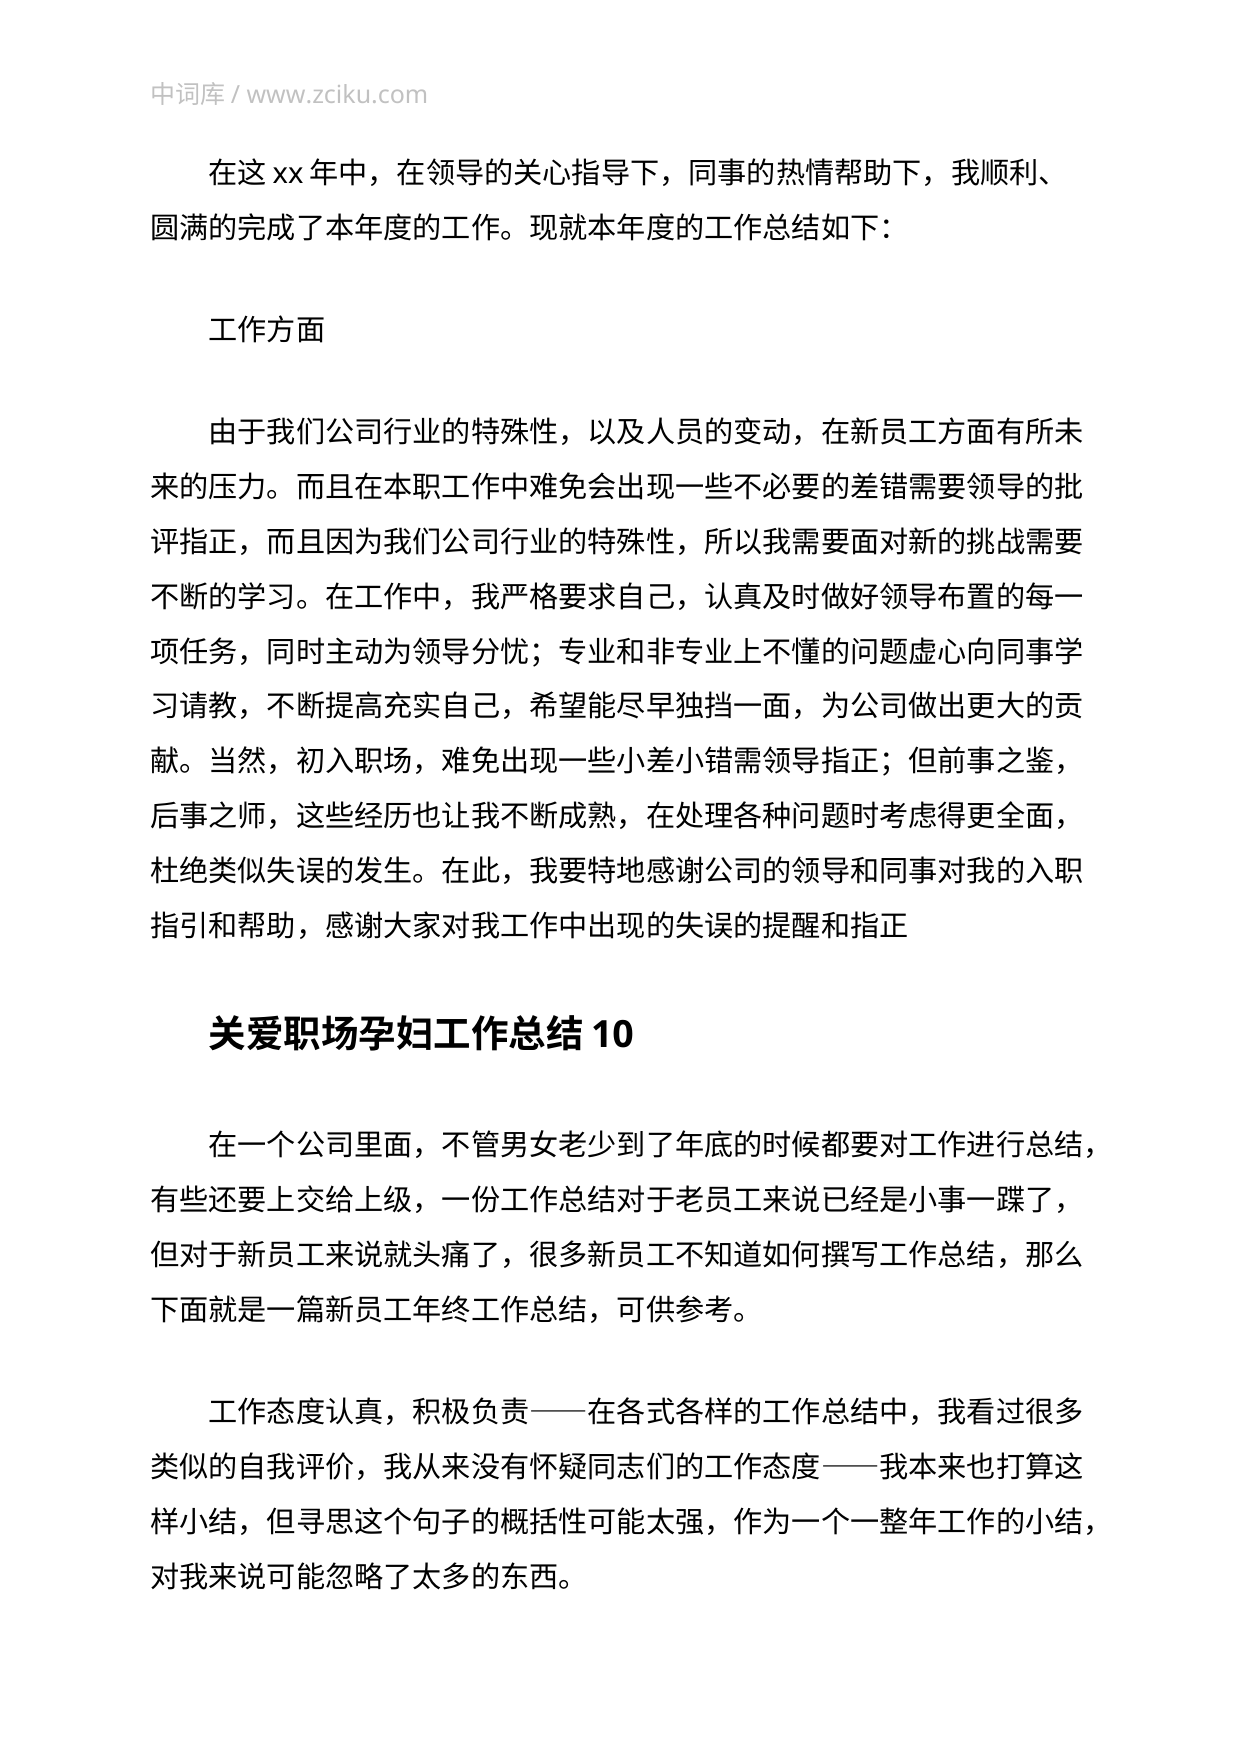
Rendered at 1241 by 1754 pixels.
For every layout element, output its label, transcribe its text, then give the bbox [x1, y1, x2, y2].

text 在一个公司里面，不管男女老少到了年底的时候都要对工作进行总结，有些还要上交给上级，一份工作总结对于老员工来说已经是小事一蹀了，但对于新员工来说就头痛了，很多新员工不知道如何撰写工作总结，那么下面就是一篇新员工年终工作总结，可供参考。 [150, 1122, 1090, 1329]
text 在这xx年中，在领导的关心指导下，同事的热情帮助下，我顺利、圆满的完成了本年度的工作。现就本年度的工作总结如下： [150, 150, 1090, 247]
text 工作态度认真，积极负责——在各式各样的工作总结中，我看过很多类似的自我评价，我从来没有怀疑同志们的工作态度——我本来也打算这样小结，但寻思这个句子的概括性可能太强，作为一个一整年工作的小结，对我来说可能忽略了太多的东西。 [150, 1388, 1090, 1595]
text 工作方面 [150, 307, 1090, 349]
text 关爱职场孕妇工作总结10 [150, 1004, 1090, 1059]
text 由于我们公司行业的特殊性，以及人员的变动，在新员工方面有所未来的压力。而且在本职工作中难免会出现一些不必要的差错需要领导的批评指正，而且因为我们公司行业的特殊性，所以我需要面对新的挑战需要不断的学习。在工作中，我严格要求自己，认真及时做好领导布置的每一项任务，同时主动为领导分忧；专业和非专业上不懂的问题虚心向同事学习请教，不断提高充实自己，希望能尽早独挡一面，为公司做出更大的贡献。当然，初入职场，难免出现一些小差小错需领导指正；但前事之鉴，后事之师，这些经历也让我不断成熟，在处理各种问题时考虑得更全面，杜绝类似失误的发生。在此，我要特地感谢公司的领导和同事对我的入职指引和帮助，感谢大家对我工作中出现的失误的提醒和指正 [150, 408, 1090, 945]
